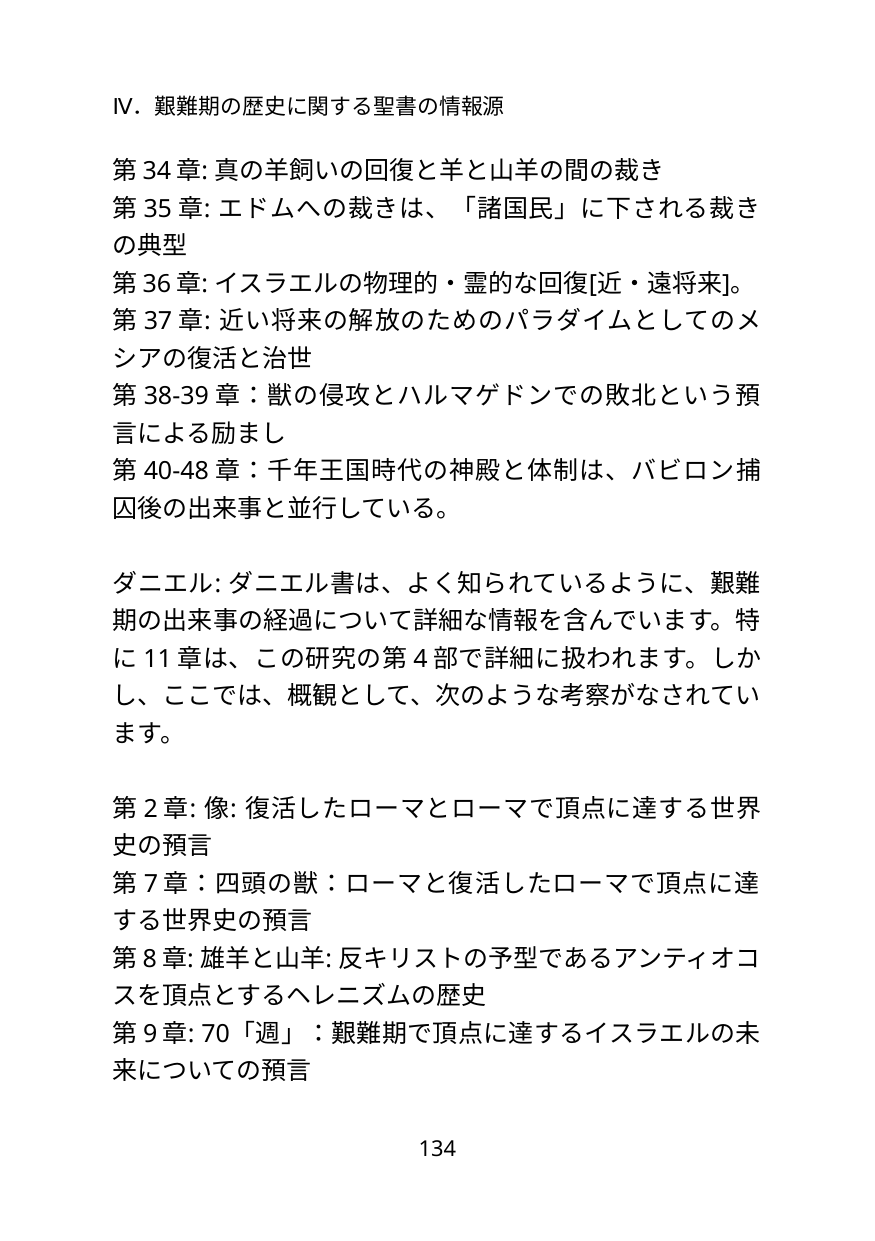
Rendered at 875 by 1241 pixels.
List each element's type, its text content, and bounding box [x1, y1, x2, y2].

text 第7章：四頭の獣：ローマと復活したローマで頂点に達する世界史の預言 [112, 862, 762, 937]
text 第35章: エドムへの裁きは、「諸国民」に下される裁きの典型 [112, 187, 762, 262]
text 第37章: 近い将来の解放のためのパラダイムとしてのメシアの復活と治世 [112, 300, 762, 375]
text 第9章: 70「週」：艱難期で頂点に達するイスラエルの未来についての預言 [112, 1012, 762, 1087]
text 第40-48章：千年王国時代の神殿と体制は、バビロン捕囚後の出来事と並行している。 [112, 450, 762, 525]
text 第8章: 雄羊と山羊: 反キリストの予型であるアンティオコスを頂点とするヘレニズムの歴史 [112, 937, 762, 1012]
text 第34章: 真の羊飼いの回復と羊と山羊の間の裁き [112, 150, 762, 187]
text 第38-39章：獣の侵攻とハルマゲドンでの敗北という預言による励まし [112, 375, 762, 450]
text ダニエル: ダニエル書は、よく知られているように、艱難期の出来事の経過について詳細な情報を含んでいます。特に11章は、この研究の第4部で詳細に扱われます。しかし、ここでは、概観として、次のような考察がなされています。 [112, 562, 762, 750]
text 第36章: イスラエルの物理的・霊的な回復[近・遠将来]。 [112, 262, 762, 300]
text 第2章: 像: 復活したローマとローマで頂点に達する世界史の預言 [112, 787, 762, 862]
